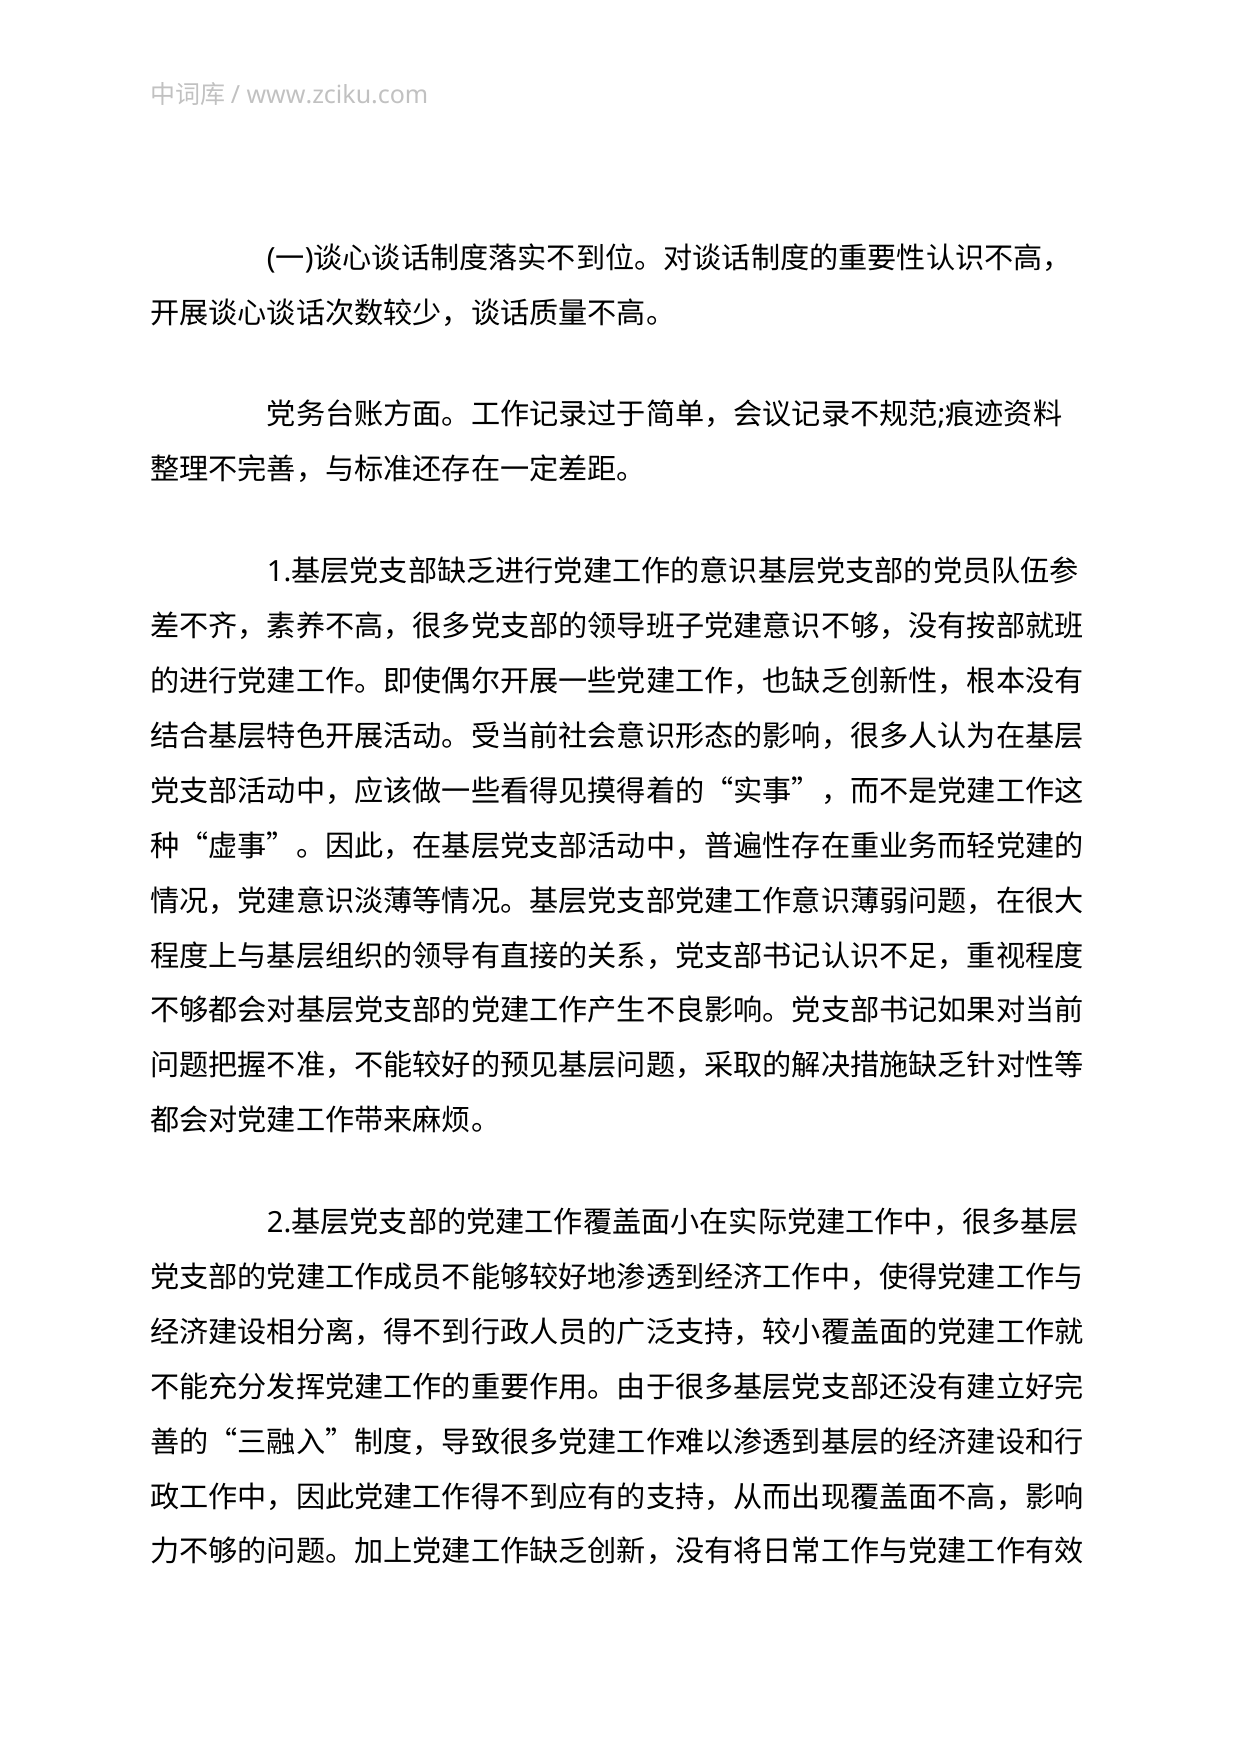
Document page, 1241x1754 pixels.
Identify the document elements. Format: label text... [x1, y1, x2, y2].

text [150, 1198, 1090, 1570]
text 1.基层党支部缺乏进行党建工作的意识基层党支部的党员队伍参差不齐，素养不高，很多党支部的领导班子党建意识不够，没有按部就班的进行党建工作。即使偶尔开展一些党建工作，也缺乏创新性，根本没有结合基层特色开展活动。受当前社会意识形态的影响，很多人认为在基层党支部活动中，应该做一些看得见摸得着的“实事”，而不是党建工作这种“虚事”。因此，在基层党支部活动中，普遍性存在重业务而轻党建的情况，党建意识淡薄等情况。基层党支部党建工作意识薄弱问题，在很大程度上与基层组织的领导有直接的关系，党支部书记认识不足，重视程度不够都会对基层党支部的党建工作产生不良影响。党支部书记如果对当前问题把握不准，不能较好的预见基层问题，采取的解决措施缺乏针对性等都会对党建工作带来麻烦。 [150, 548, 1090, 1139]
text (一)谈心谈话制度落实不到位。对谈话制度的重要性认识不高，开展谈心谈话次数较少，谈话质量不高。 [150, 234, 1090, 331]
text 党务台账方面。工作记录过于简单，会议记录不规范;痕迹资料整理不完善，与标准还存在一定差距。 [150, 391, 1090, 488]
